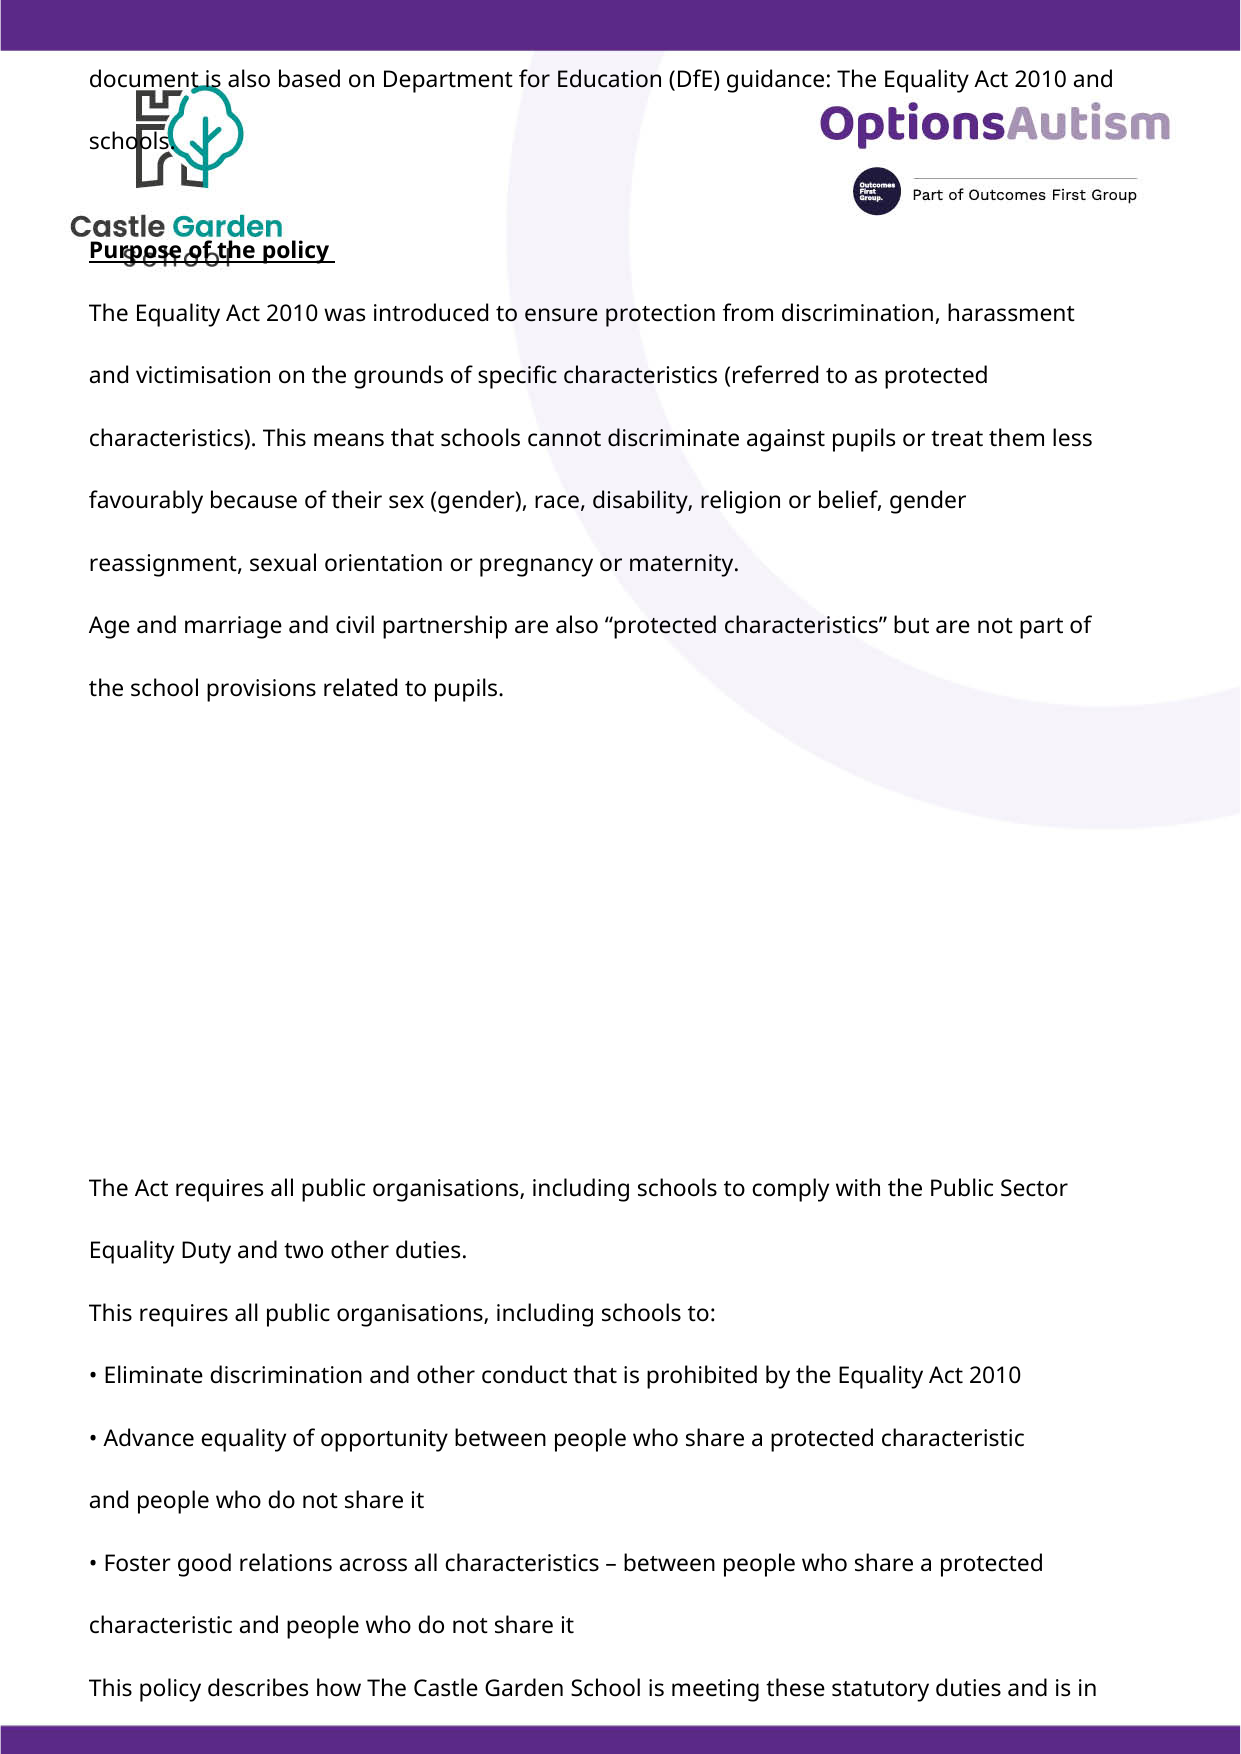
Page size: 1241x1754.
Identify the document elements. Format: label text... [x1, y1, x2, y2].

picture [0, 0, 1241, 853]
text • Foster good relations across all characteristics – between people who share a protected characteristic and people who do not share it [89, 1547, 1122, 1641]
text document is also based on Department for Education (DfE) guidance: The Equality Act 2010 and schools. [89, 62, 1122, 156]
text This requires all public organisations, including schools to: [89, 1297, 1122, 1328]
text The Act requires all public organisations, including schools to comply with the Public Sector Equality Duty and two other duties. [89, 1172, 1122, 1266]
text • Advance equality of opportunity between people who share a protected characteristic [89, 1422, 1122, 1453]
text Age and marriage and civil partnership are also “protected characteristics” but are not part of the school provisions related to pupils. [89, 609, 1122, 703]
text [89, 1672, 1122, 1703]
text and people who do not share it [89, 1484, 1122, 1516]
text Purpose of the policy [89, 234, 1122, 266]
picture [0, 1711, 1241, 1754]
text • Eliminate discrimination and other conduct that is prohibited by the Equality Act 2010 [89, 1359, 1122, 1391]
text The Equality Act 2010 was introduced to ensure protection from discrimination, harassment and victimisation on the grounds of specific characteristics (referred to as protected characteristics). This means that schools cannot discriminate against pupils or treat them less favourably because of their sex (gender), race, disability, religion or belief, gender reassignment, sexual orientation or pregnancy or maternity. [89, 297, 1122, 578]
